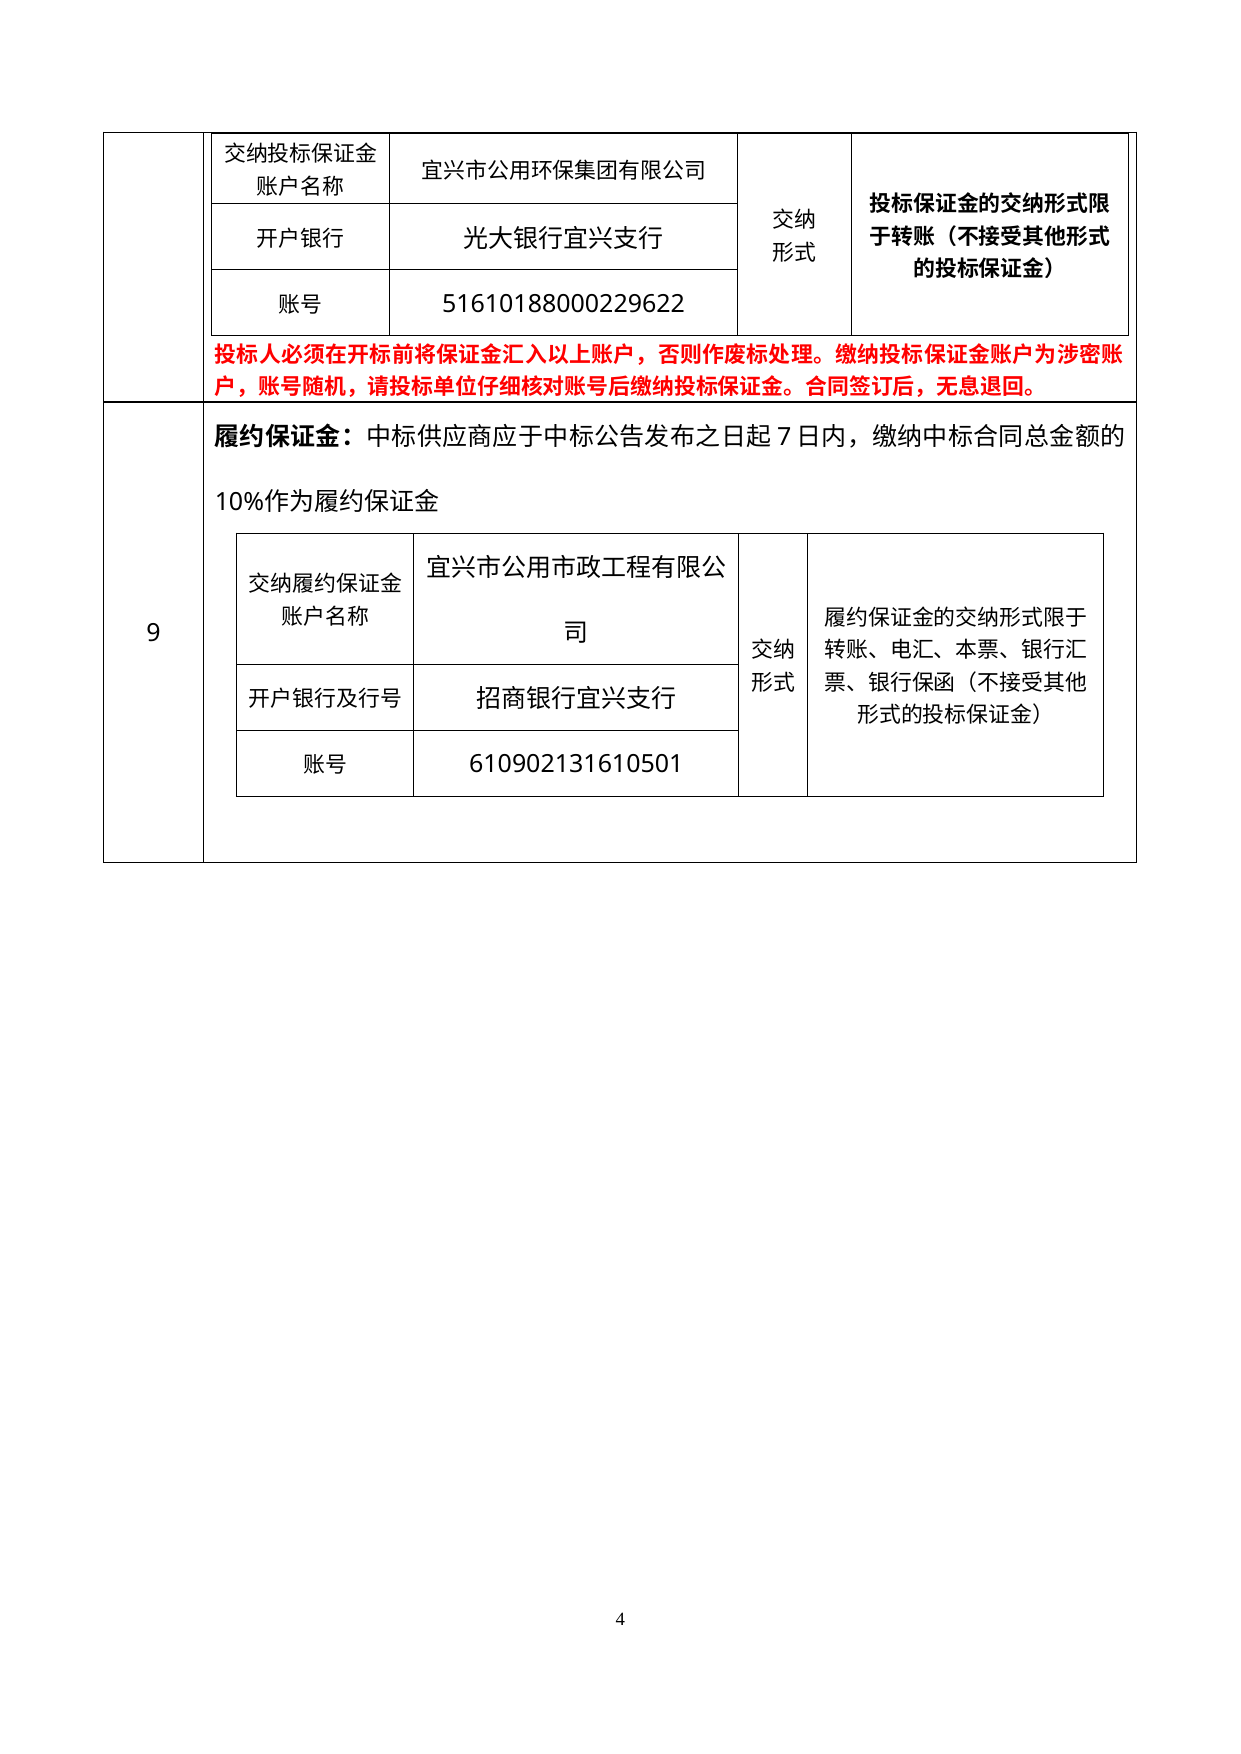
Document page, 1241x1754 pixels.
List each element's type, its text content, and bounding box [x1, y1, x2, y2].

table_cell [204, 133, 1136, 401]
table_cell 8 [104, 133, 203, 401]
table_cell 履约保证金：中标供应商应于中标公告发布之日起7日内，缴纳中标合同总金额的10%作为履约保证金 [204, 403, 1136, 862]
table_cell 9 [104, 403, 203, 862]
